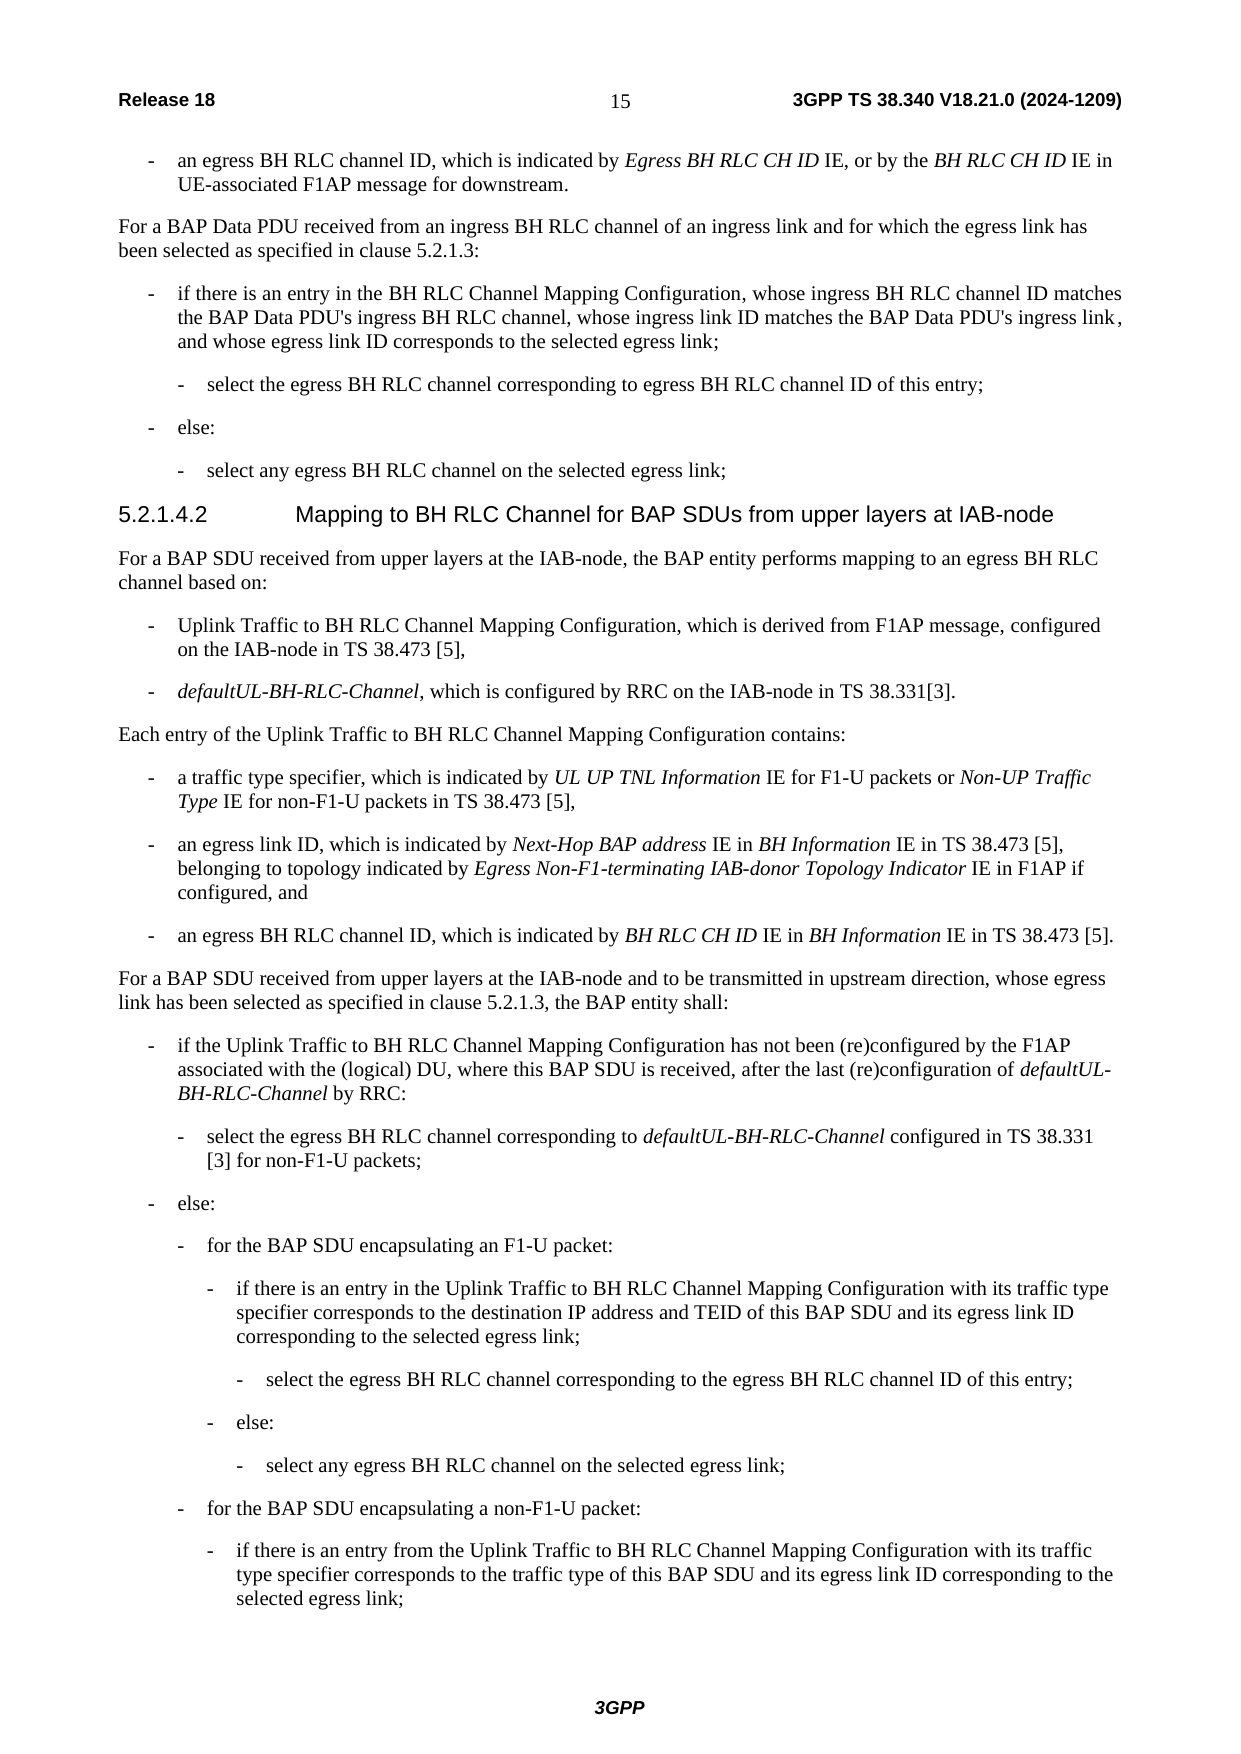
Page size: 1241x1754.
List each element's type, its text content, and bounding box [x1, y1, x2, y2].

text - for the BAP SDU encapsulating an F1-U packet: [177, 1233, 1122, 1257]
text - select any egress BH RLC channel on the selected egress link; [236, 1453, 1122, 1477]
text - else: [148, 415, 1122, 439]
text - a traffic type specifier, which is indicated by UL UP TNL Information IE for F1-U packets or Non-UP Traffic Type IE for non-F1-U packets in TS 38.473 [5], [148, 765, 1122, 813]
text - select the egress BH RLC channel corresponding to defaultUL-BH-RLC-Channel configured in TS 38.331 [3] for non-F1-U packets; [177, 1123, 1122, 1172]
text - if there is an entry from the Uplink Traffic to BH RLC Channel Mapping Configuration with its traffic type specifier corresponds to the traffic type of this BAP SDU and its egress link ID corresponding to the selected egress link; [207, 1538, 1122, 1610]
text - an egress link ID, which is indicated by Next-Hop BAP address IE in BH Information IE in TS 38.473 [5], belonging to topology indicated by Egress Non-F1-terminating IAB-donor Topology Indicator IE in F1AP if configured, and [148, 832, 1122, 904]
text - select the egress BH RLC channel corresponding to the egress BH RLC channel ID of this entry; [236, 1367, 1122, 1391]
text - else: [207, 1410, 1122, 1434]
text - an egress BH RLC channel ID, which is indicated by BH RLC CH ID IE in BH Information IE in TS 38.473 [5]. [148, 923, 1122, 947]
text - Uplink Traffic to BH RLC Channel Mapping Configuration, which is derived from F1AP message, configured on the IAB-node in TS 38.473 [5], [148, 613, 1122, 661]
text - if there is an entry in the BH RLC Channel Mapping Configuration, whose ingress BH RLC channel ID matches the BAP Data PDU's ingress BH RLC channel, whose ingress link ID matches the BAP Data PDU's ingress link, and whose egress link ID corresponds to the selected egress link; [148, 281, 1122, 353]
text - if the Uplink Traffic to BH RLC Channel Mapping Configuration has not been (re)configured by the F1AP associated with the (logical) DU, where this BAP SDU is received, after the last (re)configuration of defaultUL-BH-RLC-Channel by RRC: [148, 1033, 1122, 1105]
text For a BAP SDU received from upper layers at the IAB-node and to be transmitted in upstream direction, whose egress link has been selected as specified in clause 5.2.1.3, the BAP entity shall: [118, 966, 1122, 1014]
subtitle 5.2.1.4.2 Mapping to BH RLC Channel for BAP SDUs from upper layers at IAB-node [118, 501, 1122, 527]
text - select any egress BH RLC channel on the selected egress link; [177, 458, 1122, 482]
text - else: [118, 1190, 1122, 1214]
text - select the egress BH RLC channel corresponding to egress BH RLC channel ID of this entry; [177, 372, 1122, 396]
text - for the BAP SDU encapsulating a non-F1-U packet: [177, 1495, 1122, 1519]
text For a BAP SDU received from upper layers at the IAB-node, the BAP entity performs mapping to an egress BH RLC channel based on: [118, 546, 1122, 594]
text - if there is an entry in the Uplink Traffic to BH RLC Channel Mapping Configuration with its traffic type specifier corresponds to the destination IP address and TEID of this BAP SDU and its egress link ID corresponding to the selected egress link; [207, 1276, 1122, 1348]
text - defaultUL-BH-RLC-Channel, which is configured by RRC on the IAB-node in TS 38.331[3]. [148, 679, 1122, 703]
text Each entry of the Uplink Traffic to BH RLC Channel Mapping Configuration contains: [118, 722, 1122, 746]
text For a BAP Data PDU received from an ingress BH RLC channel of an ingress link and for which the egress link has been selected as specified in clause 5.2.1.3: [118, 214, 1122, 262]
text - an egress BH RLC channel ID, which is indicated by Egress BH RLC CH ID IE, or by the BH RLC CH ID IE in UE-associated F1AP message for downstream. [148, 147, 1122, 196]
